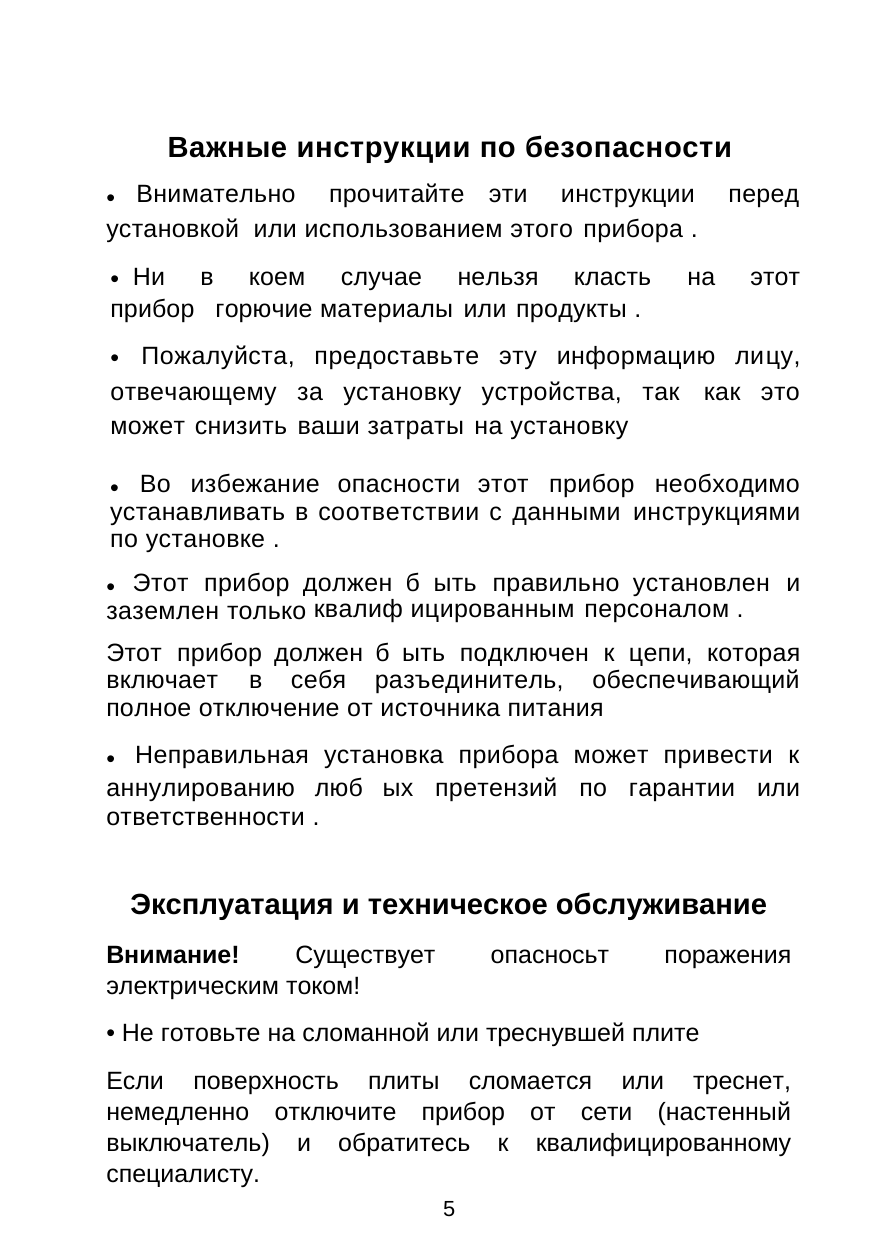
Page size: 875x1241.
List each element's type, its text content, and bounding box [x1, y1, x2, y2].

text • Внимательно прочитайте эти инструкции перед установкой или использованием этого прибора . [106, 179, 800, 242]
text • Во избежание опасности этот прибор необходимо устанавливать в соответствии с данными инструкциями по установке . [110, 469, 800, 552]
text Эксплуатация и техническое обслуживание [106, 887, 792, 920]
text Если поверхность плиты сломается или треснет, немедленно отключите прибор от сети (настенный выключатель) и обратитесь к квалифицированному специалисту. [106, 1066, 792, 1188]
text • Неправильная установка прибора может привести к аннулированию люб ых претензий по гарантии или ответственности . [106, 740, 800, 830]
text • Пожалуйста, предоставьте эту информацию лицу, отвечающему за установку устройства, так как это может снизить ваши затраты на установку [110, 341, 800, 440]
text • Ни в коем случае нельзя класть на этот прибор горючие материалы или продукты . [110, 261, 800, 323]
text Этот прибор должен б ыть подключен к цепи, которая включает в себя разъединитель, обеспечивающий полное отключение от источника питания [106, 642, 800, 724]
text • Не готовьте на сломанной или треснувшей плите [106, 1018, 792, 1047]
text Внимание! Существует опасносьт поражения электрическим током! [106, 939, 792, 999]
text • Этот прибор должен б ыть правильно установлен и заземлен только квалиф ицированным персоналом . [106, 569, 800, 625]
text Важные инструкции по безопасности [108, 136, 792, 162]
